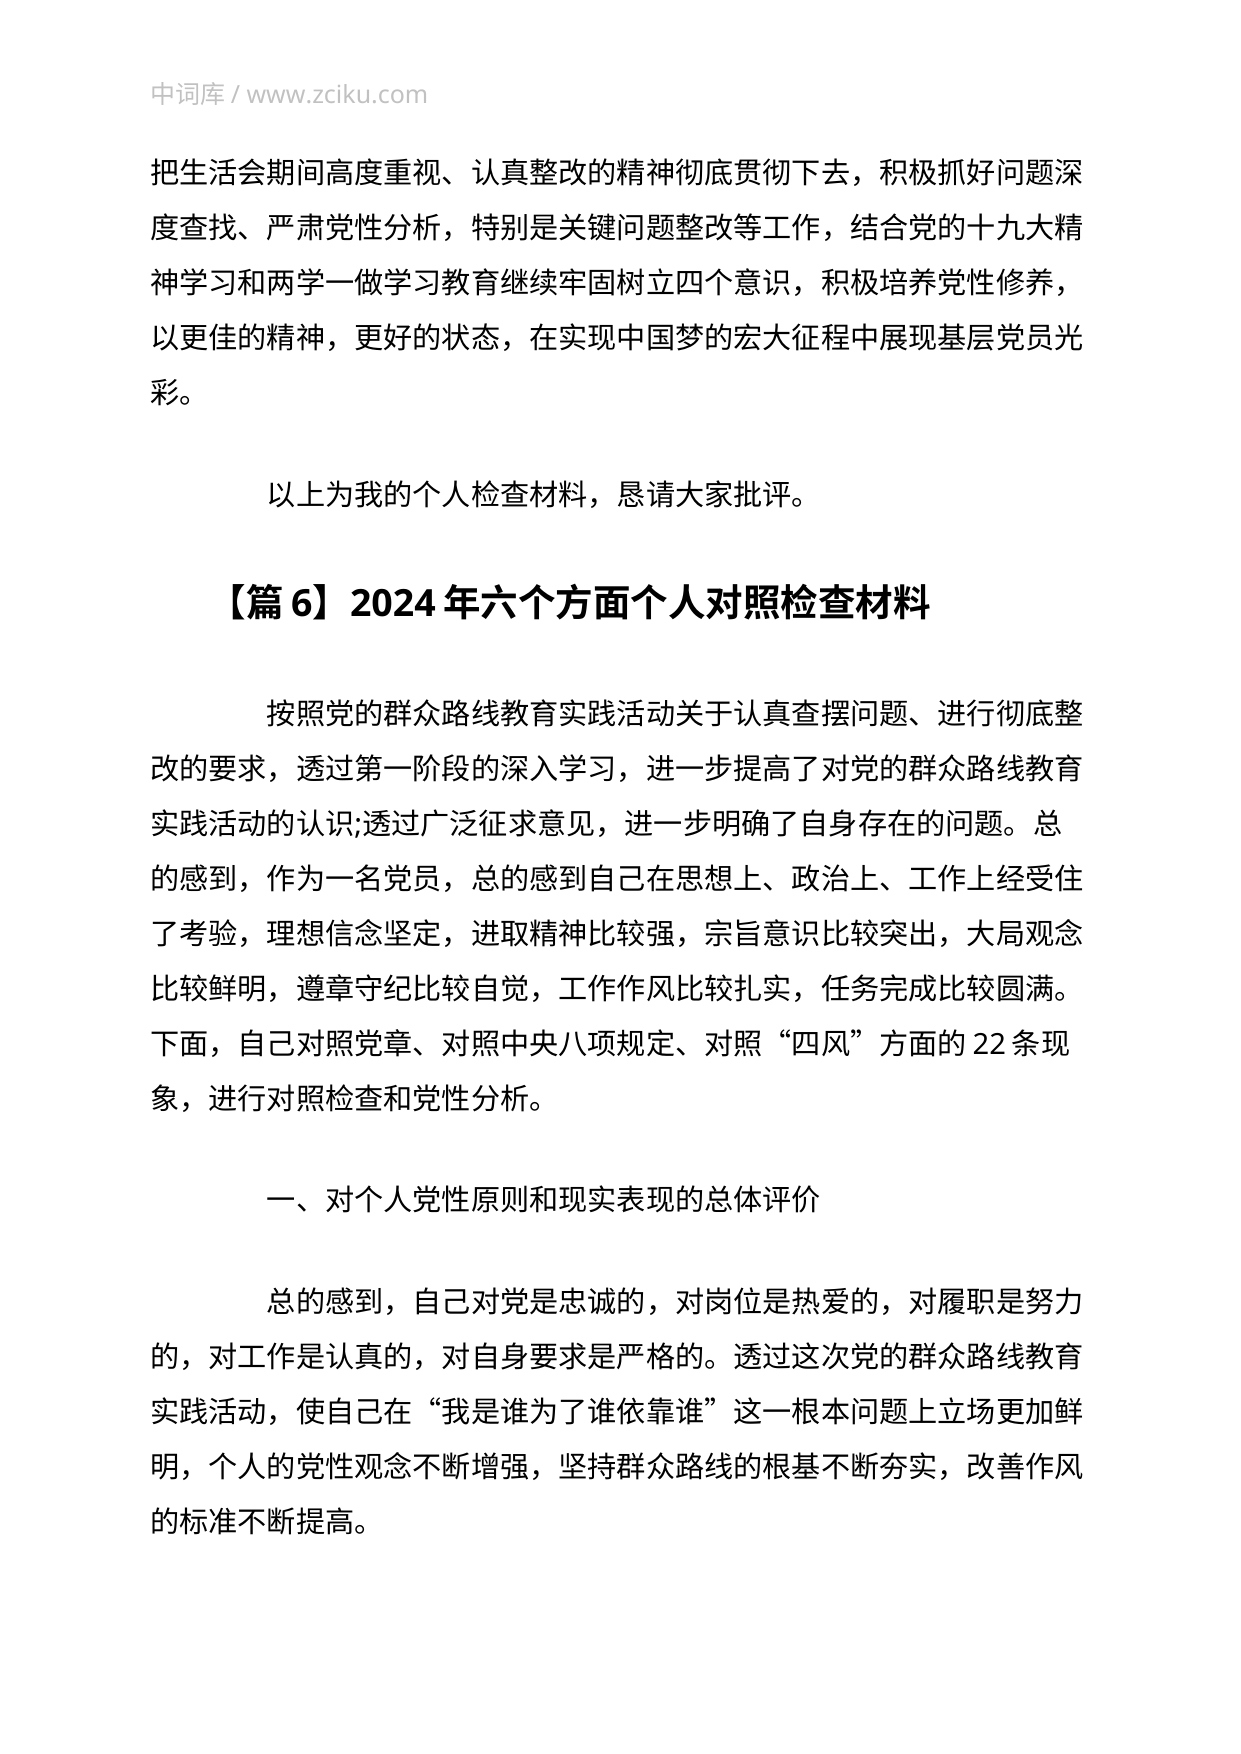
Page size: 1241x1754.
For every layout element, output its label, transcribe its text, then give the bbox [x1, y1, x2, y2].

text 按照党的群众路线教育实践活动关于认真查摆问题、进行彻底整改的要求，透过第一阶段的深入学习，进一步提高了对党的群众路线教育实践活动的认识;透过广泛征求意见，进一步明确了自身存在的问题。总的感到，作为一名党员，总的感到自己在思想上、政治上、工作上经受住了考验，理想信念坚定，进取精神比较强，宗旨意识比较突出，大局观念比较鲜明，遵章守纪比较自觉，工作作风比较扎实，任务完成比较圆满。下面，自己对照党章、对照中央八项规定、对照“四风”方面的22条现象，进行对照检查和党性分析。 [150, 691, 1090, 1117]
text 【篇6】2024年六个方面个人对照检查材料 [150, 573, 1090, 628]
text 总的感到，自己对党是忠诚的，对岗位是热爱的，对履职是努力的，对工作是认真的，对自身要求是严格的。透过这次党的群众路线教育实践活动，使自己在“我是谁为了谁依靠谁”这一根本问题上立场更加鲜明，个人的党性观念不断增强，坚持群众路线的根基不断夯实，改善作风的标准不断提高。 [150, 1279, 1090, 1541]
text 以上为我的个人检查材料，恳请大家批评。 [150, 471, 1090, 514]
text 一、对个人党性原则和现实表现的总体评价 [150, 1177, 1090, 1219]
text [150, 150, 1090, 412]
